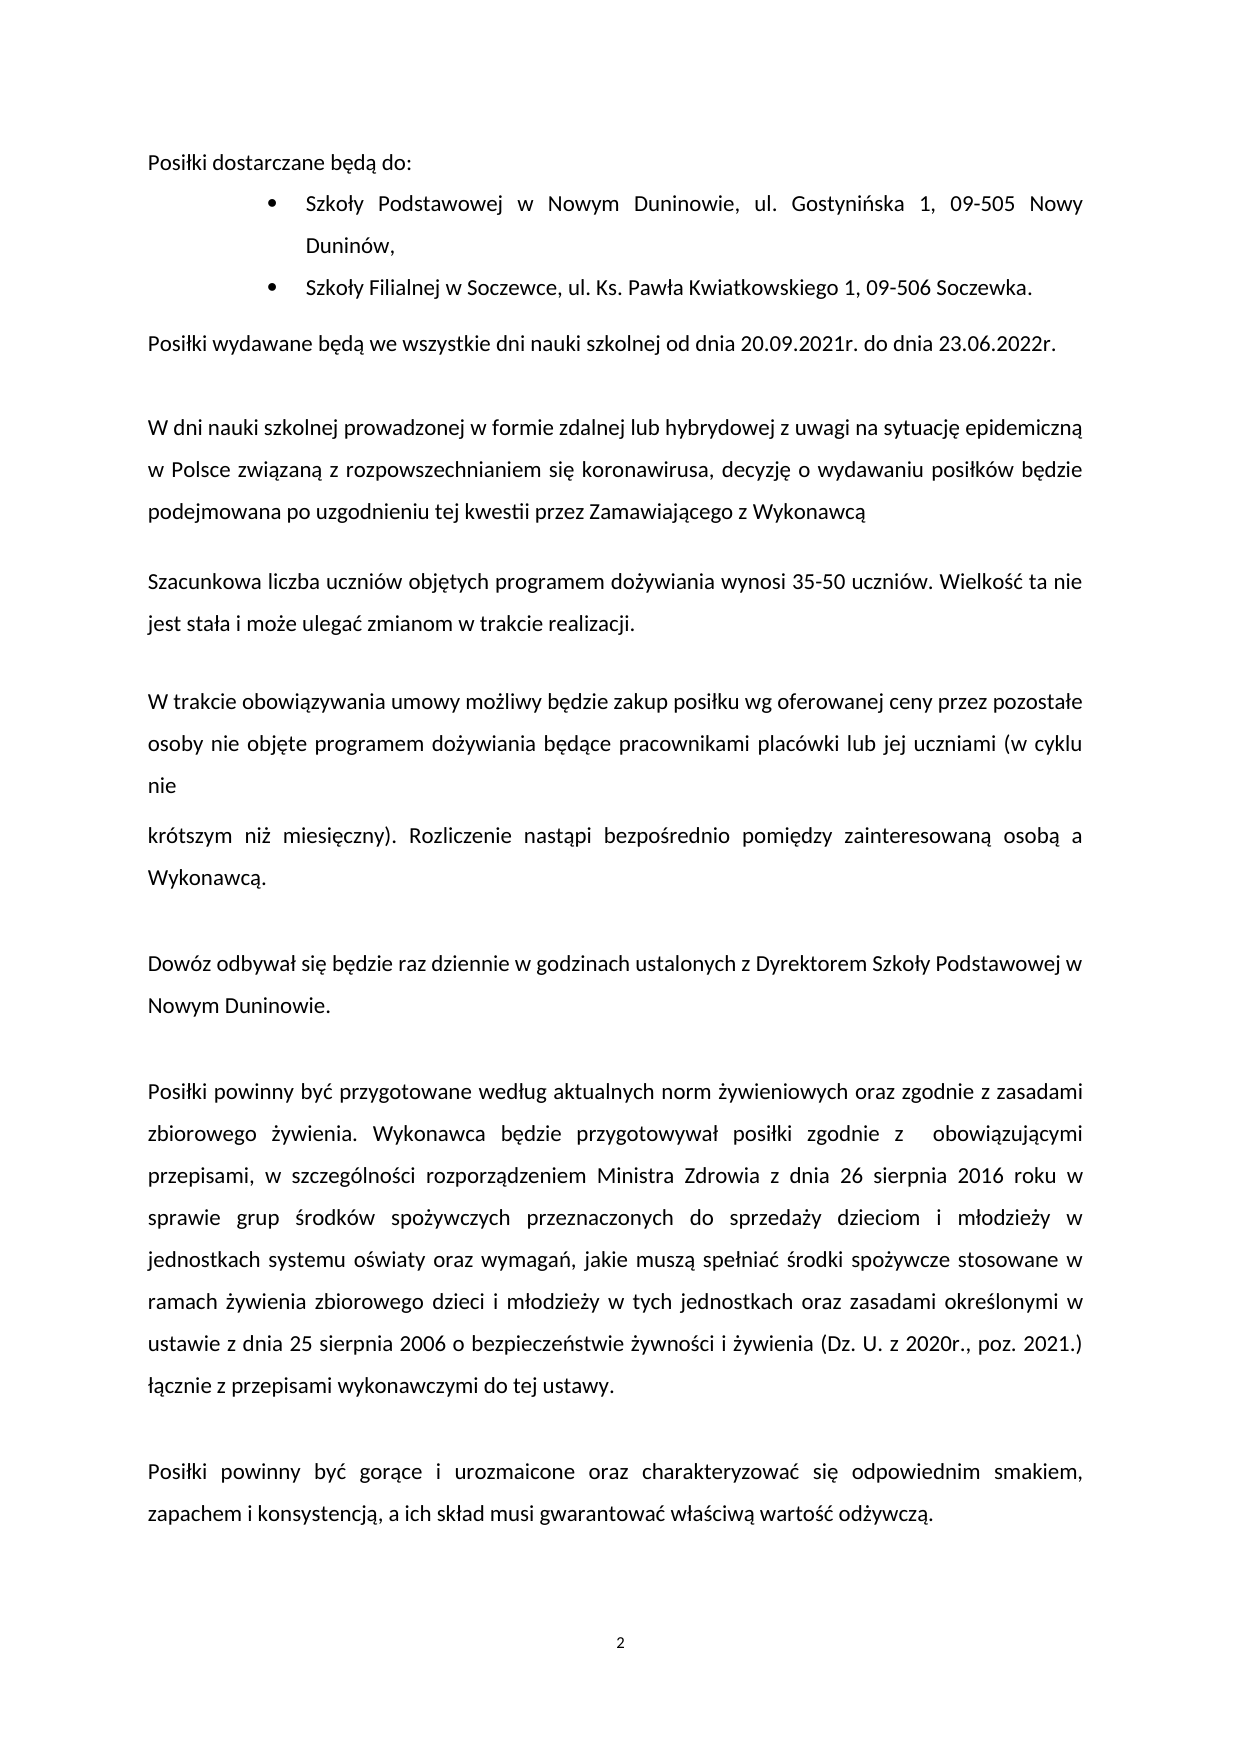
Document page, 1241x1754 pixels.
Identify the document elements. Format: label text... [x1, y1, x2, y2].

text Posiłki powinny być przygotowane według aktualnych norm żywieniowych oraz zgodnie z zasadami zbiorowego żywienia. Wykonawca będzie przygotowywał posiłki zgodnie z obowiązującymi przepisami, w szczególności rozporządzeniem Ministra Zdrowia z dnia 26 sierpnia 2016 roku w sprawie grup środków spożywczych przeznaczonych do sprzedaży dzieciom i młodzieży w jednostkach systemu oświaty oraz wymagań, jakie muszą spełniać środki spożywcze stosowane w ramach żywienia zbiorowego dzieci i młodzieży w tych jednostkach oraz zasadami określonymi w ustawie z dnia 25 sierpnia 2006 o bezpieczeństwie żywności i żywienia (Dz. U. z 2020r., poz. 2021.) łącznie z przepisami wykonawczymi do tej ustawy. [148, 1077, 1084, 1399]
list Szkoły Podstawowej w Nowym Duninowie, ul. Gostynińska 1, 09-505 Nowy Duninów, [268, 189, 1084, 259]
text Szacunkowa liczba uczniów objętych programem dożywiania wynosi 35-50 uczniów. Wielkość ta nie jest stała i może ulegać zmianom w trakcie realizacji. [148, 567, 1084, 637]
text Posiłki wydawane będą we wszystkie dni nauki szkolnej od dnia 20.09.2021r. do dnia 23.06.2022r. [148, 329, 1084, 358]
text krótszym niż miesięczny). Rozliczenie nastąpi bezpośrednio pomiędzy zainteresowaną osobą a Wykonawcą. [148, 821, 1084, 891]
text Posiłki powinny być gorące i urozmaicone oraz charakteryzować się odpowiednim smakiem, zapachem i konsystencją, a ich skład musi gwarantować właściwą wartość odżywczą. [148, 1457, 1084, 1527]
text W trakcie obowiązywania umowy możliwy będzie zakup posiłku wg oferowanej ceny przez pozostałe osoby nie objęte programem dożywiania będące pracownikami placówki lub jej uczniami (w cyklu nie [148, 687, 1084, 799]
text Posiłki dostarczane będą do: [148, 148, 1084, 176]
text W dni nauki szkolnej prowadzonej w formie zdalnej lub hybrydowej z uwagi na sytuację epidemiczną w Polsce związaną z rozpowszechnianiem się koronawirusa, decyzję o wydawaniu posiłków będzie podejmowana po uzgodnieniu tej kwestii przez Zamawiającego z Wykonawcą [148, 413, 1084, 526]
text Dowóz odbywał się będzie raz dziennie w godzinach ustalonych z Dyrektorem Szkoły Podstawowej w Nowym Duninowie. [148, 949, 1084, 1019]
list Szkoły Filialnej w Soczewce, ul. Ks. Pawła Kwiatkowskiego 1, 09-506 Soczewka. [268, 273, 1084, 302]
